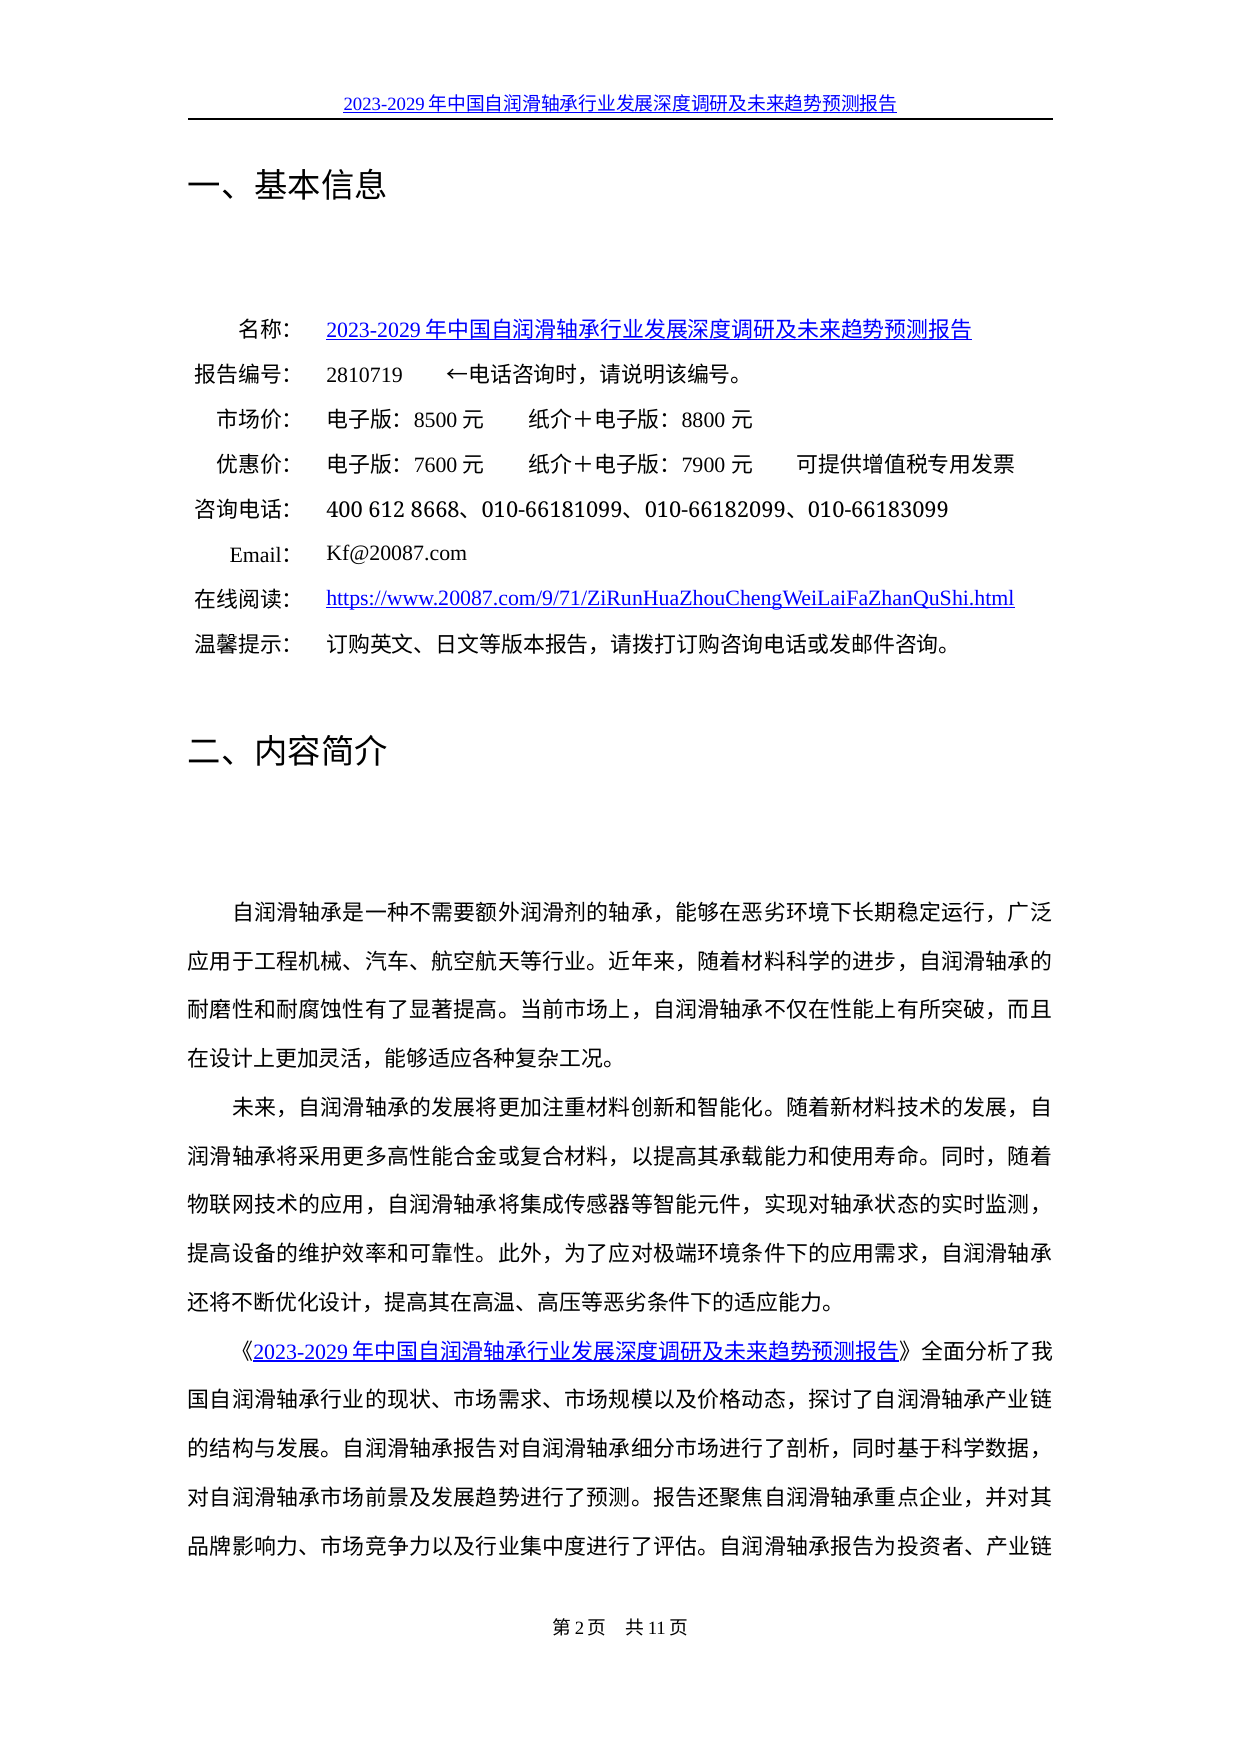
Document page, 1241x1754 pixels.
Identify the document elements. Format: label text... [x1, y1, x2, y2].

table_cell 2810719 ←电话咨询时，请说明该编号。 [315, 357, 1073, 402]
table_cell 咨询电话： [167, 492, 315, 537]
table_cell 在线阅读： [167, 582, 315, 627]
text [187, 894, 1053, 1561]
table_cell 优惠价： [167, 447, 315, 492]
table_cell Kf@20087.com [315, 537, 1073, 582]
title 二、内容简介 [187, 717, 1053, 782]
table_cell 电子版：7600 元 纸介＋电子版：7900 元 可提供增值税专用发票 [315, 447, 1073, 492]
table_header 名称： [167, 312, 315, 357]
table_cell 市场价： [167, 402, 315, 447]
title 一、基本信息 [187, 150, 1053, 215]
table_cell 电子版：8500 元 纸介＋电子版：8800 元 [315, 402, 1073, 447]
table_cell 报告编号： [167, 357, 315, 402]
table_cell Email： [167, 537, 315, 582]
table_cell 温馨提示： [167, 627, 315, 672]
table_cell [315, 582, 1073, 627]
table_header 2023-2029年中国自润滑轴承行业发展深度调研及未来趋势预测报告 [315, 312, 1073, 357]
table_cell 订购英文、日文等版本报告，请拨打订购咨询电话或发邮件咨询。 [315, 627, 1073, 672]
table_cell 400 612 8668、010-66181099、010-66182099、010-66183099 [315, 492, 1073, 537]
